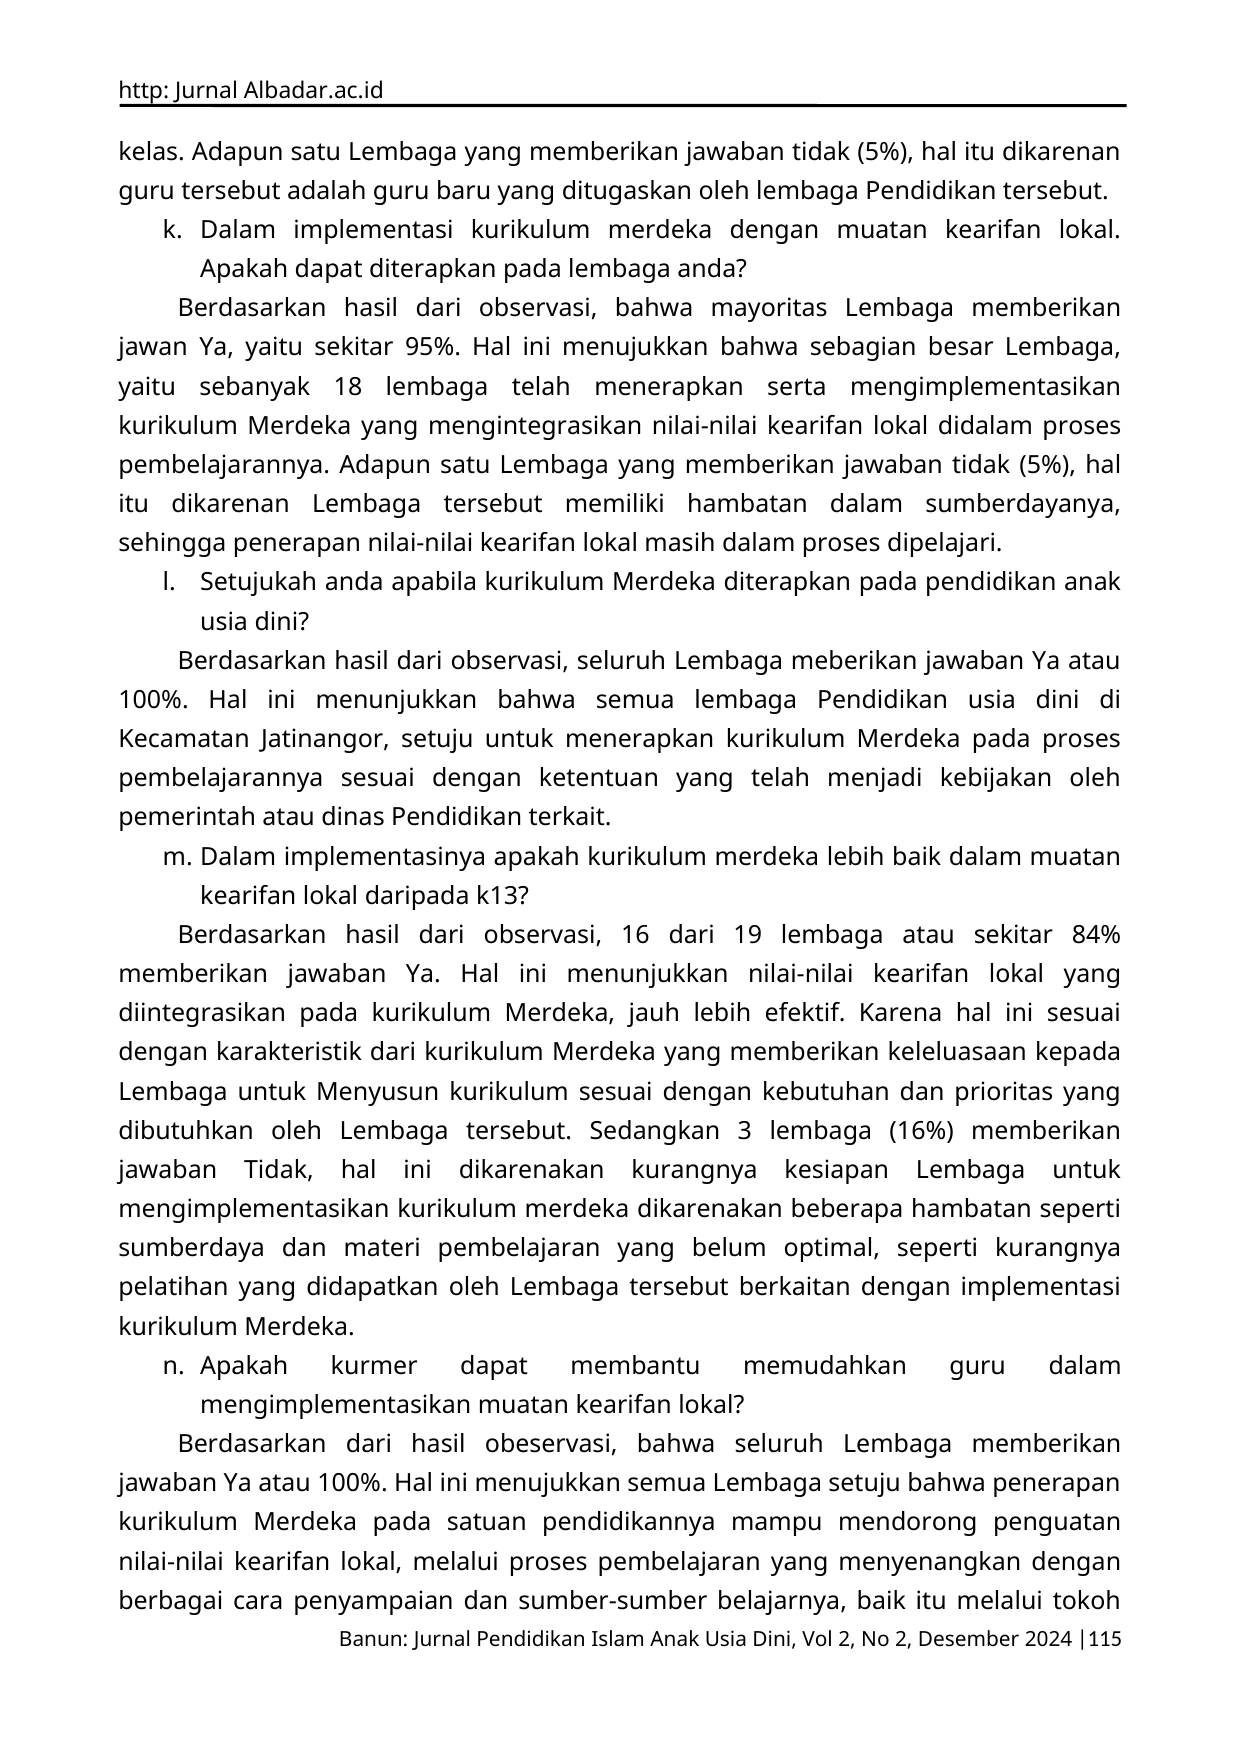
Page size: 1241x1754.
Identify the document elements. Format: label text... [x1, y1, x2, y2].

list Dalam implementasi kurikulum merdeka dengan muatan kearifan lokal. Apakah dapat diterapkan pada lembaga anda? [162, 211, 1122, 285]
list Dalam implementasinya apakah kurikulum merdeka lebih baik dalam muatan kearifan lokal daripada k13? [162, 838, 1122, 911]
text Berdasarkan hasil dari observasi, bahwa mayoritas Lembaga memberikan jawan Ya, yaitu sekitar 95%. Hal ini menujukkan bahwa sebagian besar Lembaga, yaitu sebanyak 18 lembaga telah menerapkan serta mengimplementasikan kurikulum Merdeka yang mengintegrasikan nilai-nilai kearifan lokal didalam proses pembelajarannya. Adapun satu Lembaga yang memberikan jawaban tidak (5%), hal itu dikarenan Lembaga tersebut memiliki hambatan dalam sumberdayanya, sehingga penerapan nilai-nilai kearifan lokal masih dalam proses dipelajari. [118, 290, 1122, 559]
list Apakah kurmer dapat membantu memudahkan guru dalam mengimplementasikan muatan kearifan lokal? [162, 1347, 1122, 1421]
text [118, 1426, 1122, 1616]
text Berdasarkan hasil dari observasi, 16 dari 19 lembaga atau sekitar 84% memberikan jawaban Ya. Hal ini menunjukkan nilai-nilai kearifan lokal yang diintegrasikan pada kurikulum Merdeka, jauh lebih efektif. Karena hal ini sesuai dengan karakteristik dari kurikulum Merdeka yang memberikan keleluasaan kepada Lembaga untuk Menyusun kurikulum sesuai dengan kebutuhan dan prioritas yang dibutuhkan oleh Lembaga tersebut. Sedangkan 3 lembaga (16%) memberikan jawaban Tidak, hal ini dikarenakan kurangnya kesiapan Lembaga untuk mengimplementasikan kurikulum merdeka dikarenakan beberapa hambatan seperti sumberdaya dan materi pembelajaran yang belum optimal, seperti kurangnya pelatihan yang didapatkan oleh Lembaga tersebut berkaitan dengan implementasi kurikulum Merdeka. [118, 916, 1122, 1342]
list Setujukah anda apabila kurikulum Merdeka diterapkan pada pendidikan anak usia dini? [162, 564, 1122, 637]
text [118, 133, 1122, 206]
text Berdasarkan hasil dari observasi, seluruh Lembaga meberikan jawaban Ya atau 100%. Hal ini menunjukkan bahwa semua lembaga Pendidikan usia dini di Kecamatan Jatinangor, setuju untuk menerapkan kurikulum Merdeka pada proses pembelajarannya sesuai dengan ketentuan yang telah menjadi kebijakan oleh pemerintah atau dinas Pendidikan terkait. [118, 642, 1122, 833]
